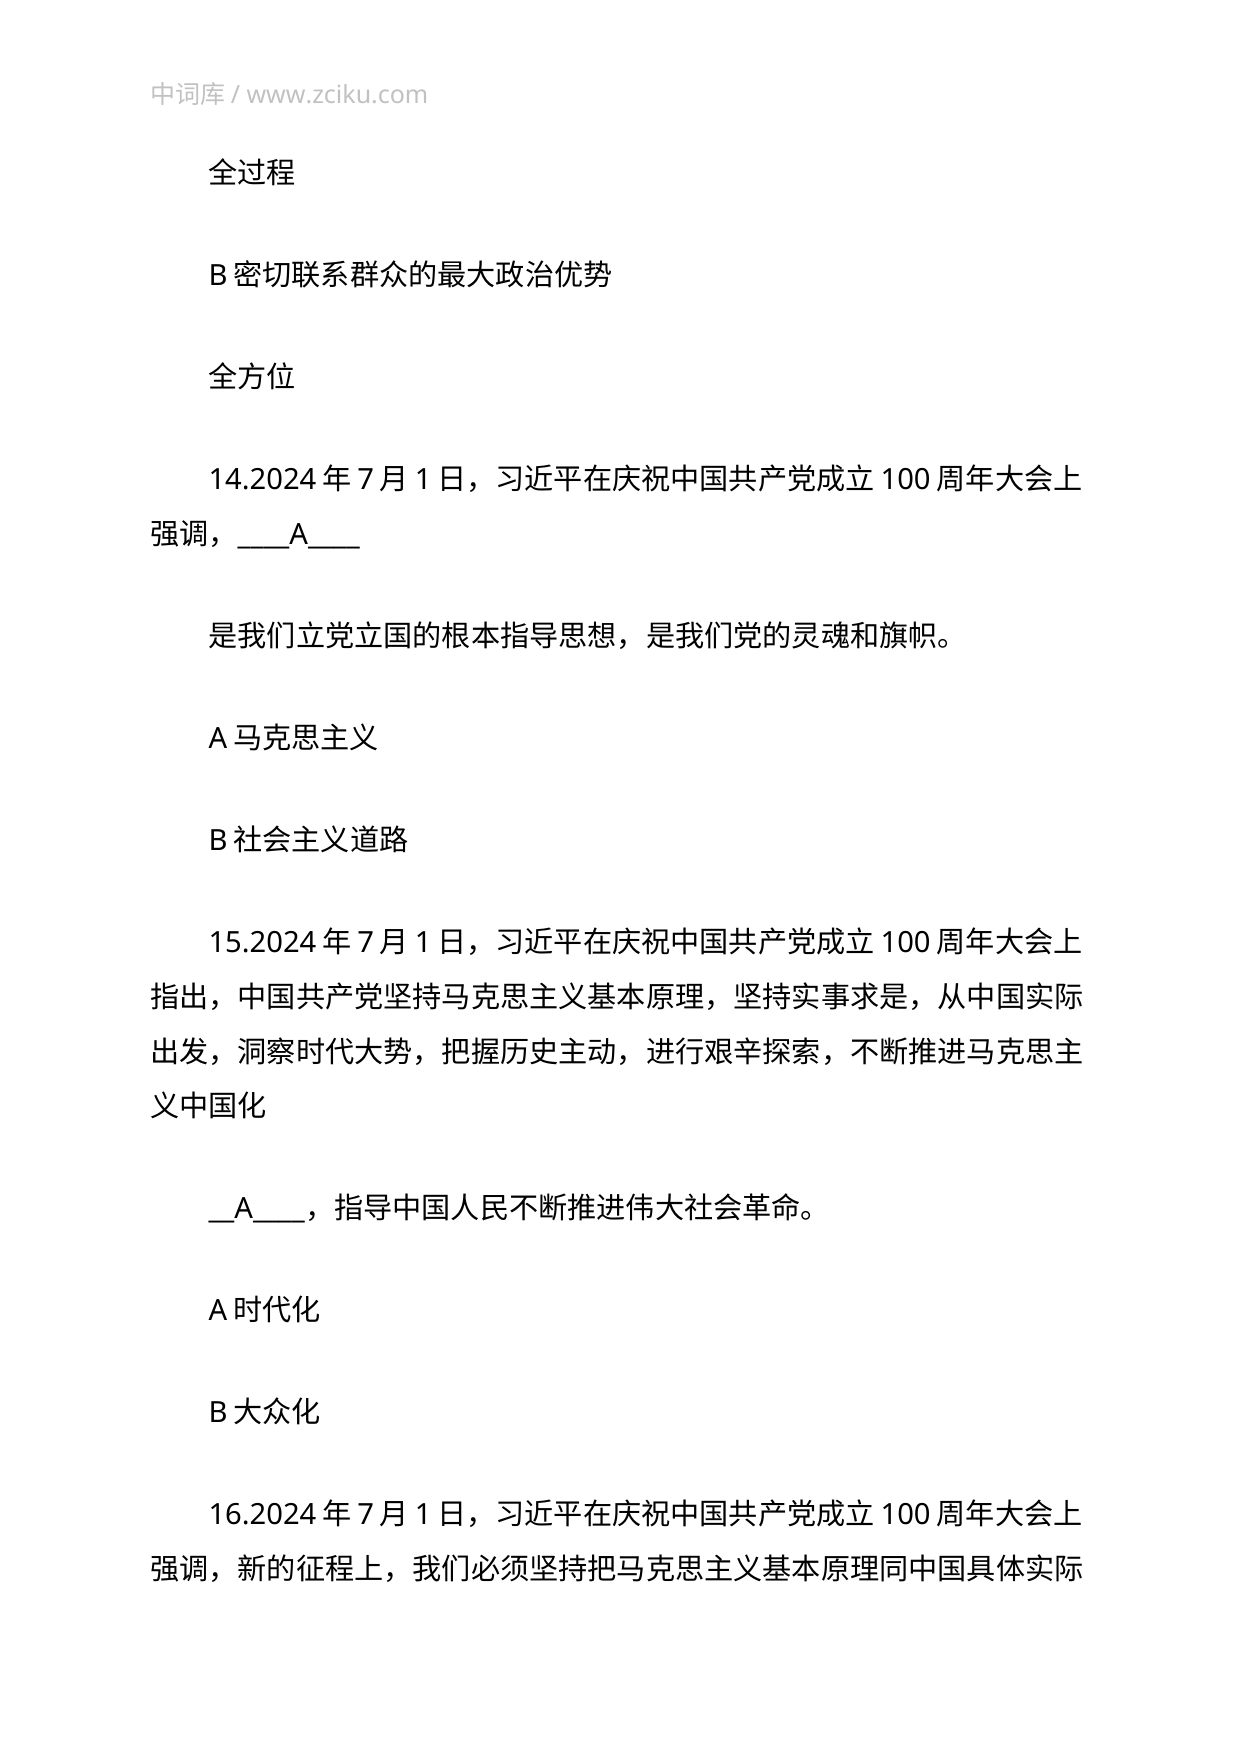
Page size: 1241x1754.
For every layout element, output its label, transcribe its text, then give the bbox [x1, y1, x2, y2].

text __A____，指导中国人民不断推进伟大社会革命。 [150, 1185, 1090, 1227]
text A时代化 [150, 1287, 1090, 1329]
text B密切联系群众的最大政治优势 [150, 252, 1090, 294]
text 全方位 [150, 354, 1090, 396]
text 全过程 [150, 150, 1090, 192]
text 是我们立党立国的根本指导思想，是我们党的灵魂和旗帜。 [150, 612, 1090, 655]
text 15.2024年7月1日，习近平在庆祝中国共产党成立100周年大会上指出，中国共产党坚持马克思主义基本原理，坚持实事求是，从中国实际出发，洞察时代大势，把握历史主动，进行艰辛探索，不断推进马克思主义中国化 [150, 918, 1090, 1125]
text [150, 1491, 1090, 1588]
text B大众化 [150, 1389, 1090, 1431]
text 14.2024年7月1日，习近平在庆祝中国共产党成立100周年大会上强调，____A____ [150, 456, 1090, 553]
text B社会主义道路 [150, 816, 1090, 859]
text A马克思主义 [150, 714, 1090, 757]
